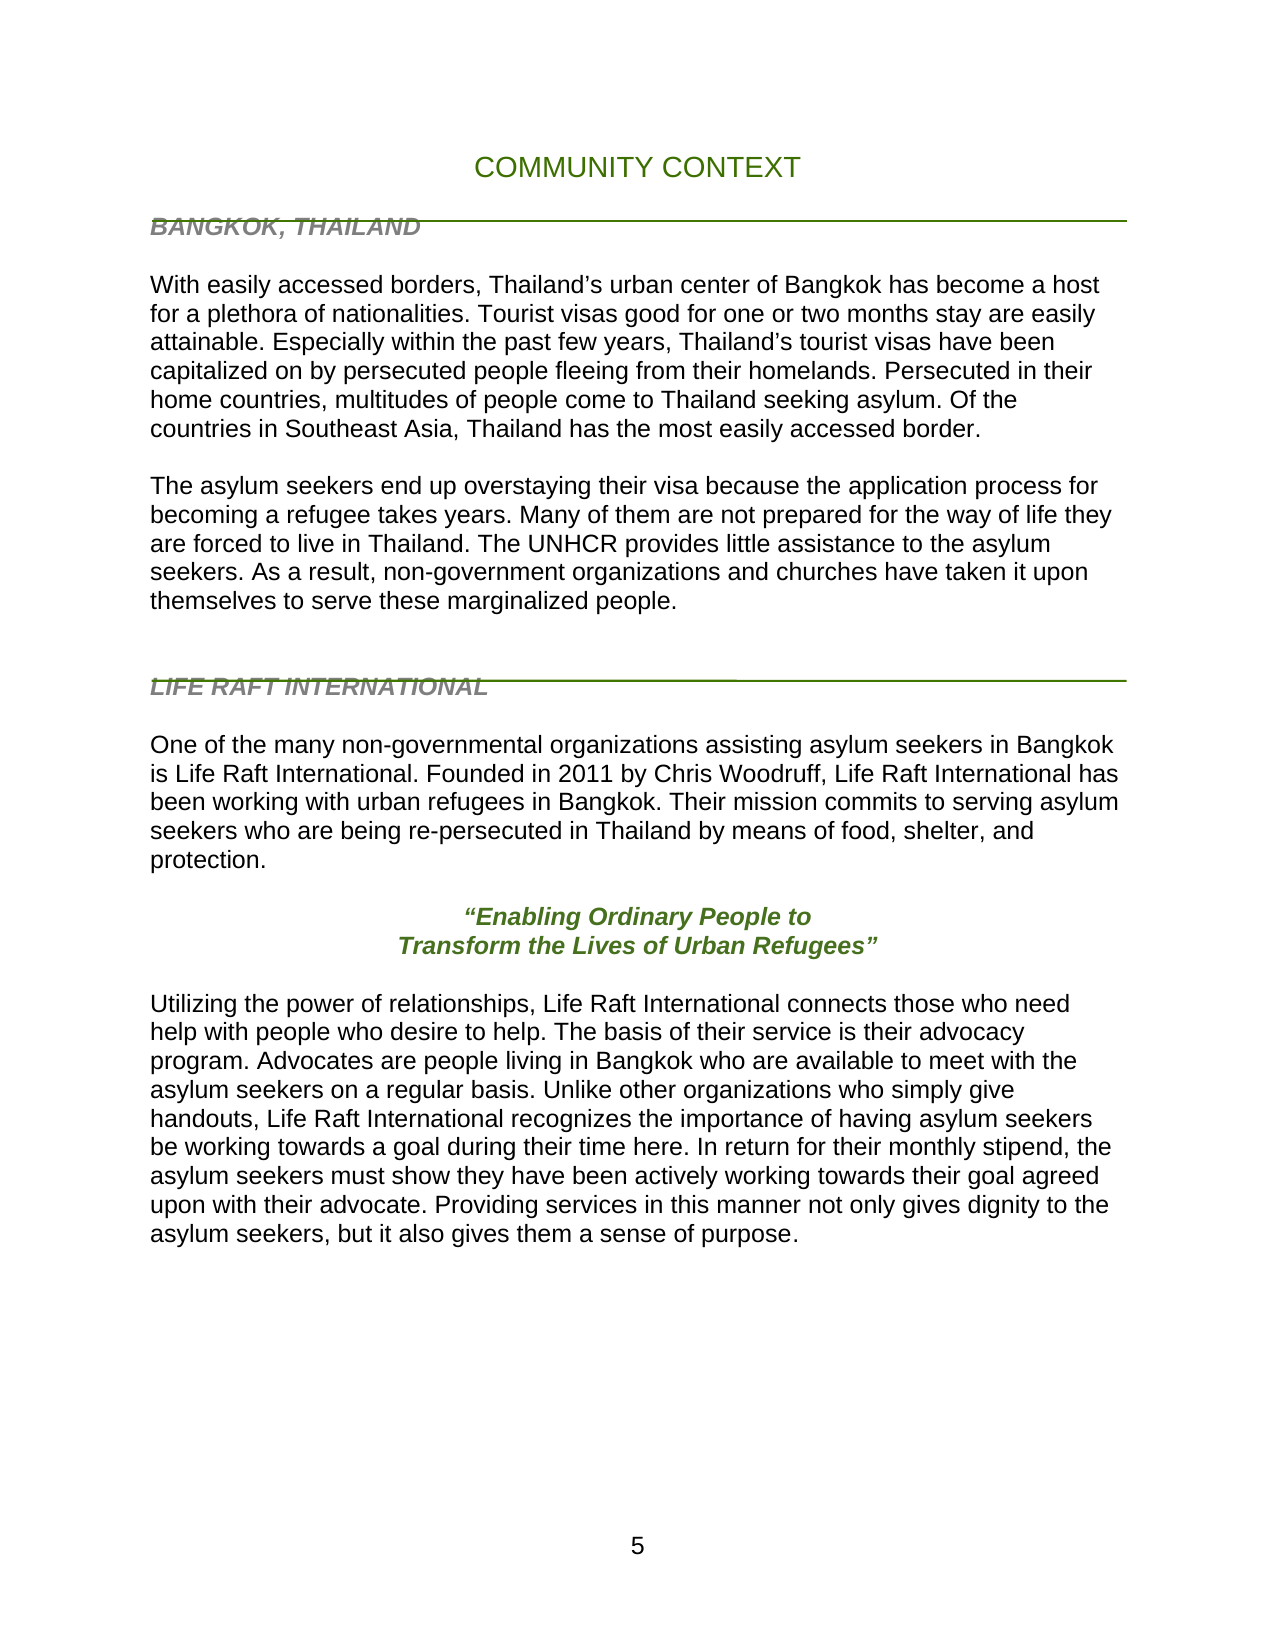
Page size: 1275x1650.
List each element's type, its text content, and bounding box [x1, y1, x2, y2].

text LIFE RAFT INTERNATIONAL [150, 672, 1125, 701]
text Utilizing the power of relationships, Life Raft International connects those who need help with people who desire to help. The basis of their service is their advocacy program. Advocates are people living in Bangkok who are available to meet with the asylum seekers on a regular basis. Unlike other organizations who simply give handouts, Life Raft International recognizes the importance of having asylum seekers be working towards a goal during their time here. In return for their monthly stipend, the asylum seekers must show they have been actively working towards their goal agreed upon with their advocate. Providing services in this manner not only gives dignity to the asylum seekers, but it also gives them a sense of purpose. [150, 988, 1125, 1247]
text BANGKOK, THAILAND [150, 212, 1125, 241]
text “Enabling Ordinary People to [150, 902, 1125, 931]
text One of the many non-governmental organizations assisting asylum seekers in Bangkok is Life Raft International. Founded in 2011 by Chris Woodruff, Life Raft International has been working with urban refugees in Bangkok. Their mission commits to serving asylum seekers who are being re-persecuted in Thailand by means of food, shelter, and protection. [150, 730, 1125, 873]
text The asylum seekers end up overstaying their visa because the application process for becoming a refugee takes years. Many of them are not prepared for the way of life they are forced to live in Thailand. The UNHCR provides little assistance to the asylum seekers. As a result, non-government organizations and churches have taken it upon themselves to serve these marginalized people. [150, 471, 1125, 615]
text Transform the Lives of Urban Refugees” [150, 931, 1125, 960]
text With easily accessed borders, Thailand’s urban center of Bangkok has become a host for a plethora of nationalities. Tourist visas good for one or two months stay are easily attainable. Especially within the past few years, Thailand’s tourist visas have been capitalized on by persecuted people fleeing from their homelands. Persecuted in their home countries, multitudes of people come to Thailand seeking asylum. Of the countries in Southeast Asia, Thailand has the most easily accessed border. [150, 270, 1125, 442]
text COMMUNITY CONTEXT [150, 150, 1125, 183]
